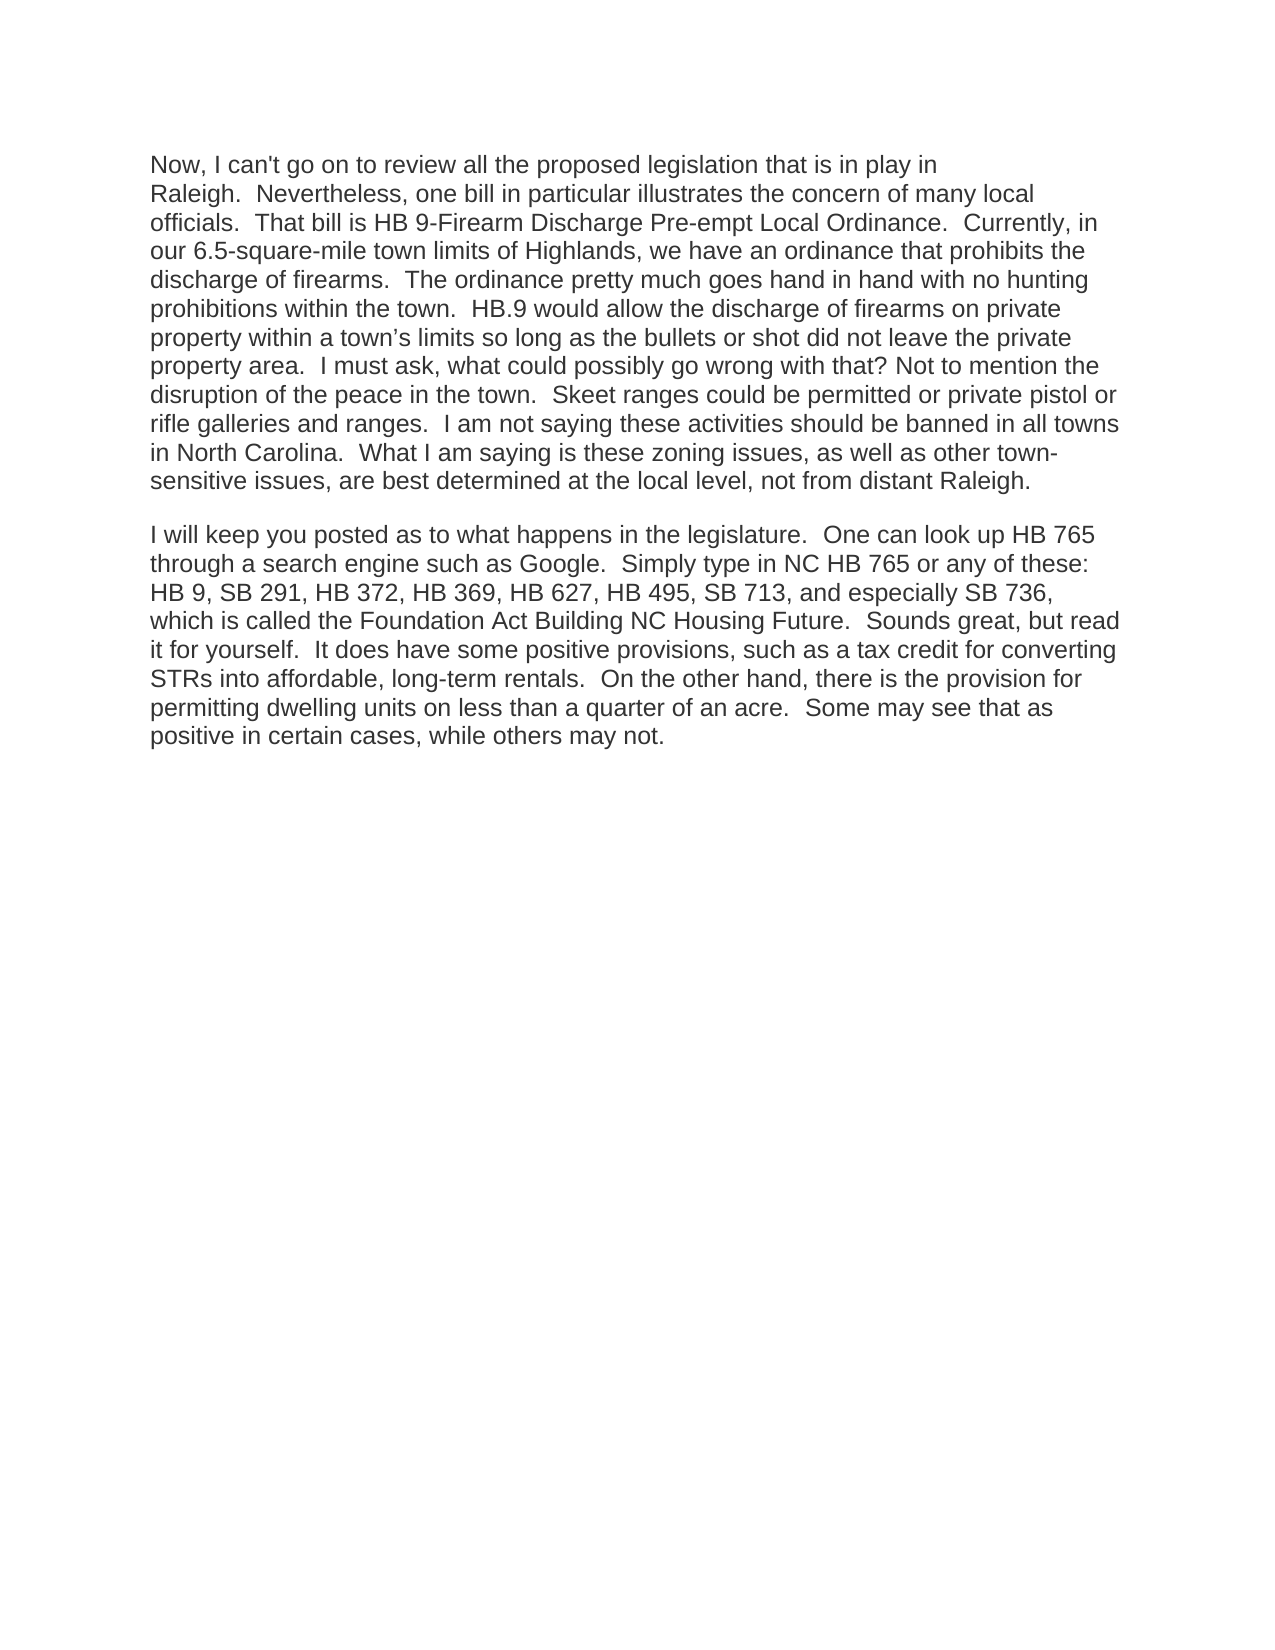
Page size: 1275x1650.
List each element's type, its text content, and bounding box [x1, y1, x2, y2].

text Now, I can't go on to review all the proposed legislation that is in play in Raleigh. Nevertheless, one bill in particular illustrates the concern of many local officials. That bill is HB 9-Firearm Discharge Pre-empt Local Ordinance. Currently, in our 6.5-square-mile town limits of Highlands, we have an ordinance that prohibits the discharge of firearms. The ordinance pretty much goes hand in hand with no hunting prohibitions within the town. HB.9 would allow the discharge of firearms on private property within a town’s limits so long as the bullets or shot did not leave the private property area. I must ask, what could possibly go wrong with that? Not to mention the disruption of the peace in the town. Skeet ranges could be permitted or private pistol or rifle galleries and ranges. I am not saying these activities should be banned in all towns in North Carolina. What I am saying is these zoning issues, as well as other town-sensitive issues, are best determined at the local level, not from distant Raleigh. [150, 150, 1125, 495]
text I will keep you posted as to what happens in the legislature. One can look up HB 765 through a search engine such as Google. Simply type in NC HB 765 or any of these: HB 9, SB 291, HB 372, HB 369, HB 627, HB 495, SB 713, and especially SB 736, which is called the Foundation Act Building NC Housing Future. Sounds great, but read it for yourself. It does have some positive provisions, such as a tax credit for converting STRs into affordable, long-term rentals. On the other hand, there is the provision for permitting dwelling units on less than a quarter of an acre. Some may see that as positive in certain cases, while others may not. [150, 520, 1125, 750]
